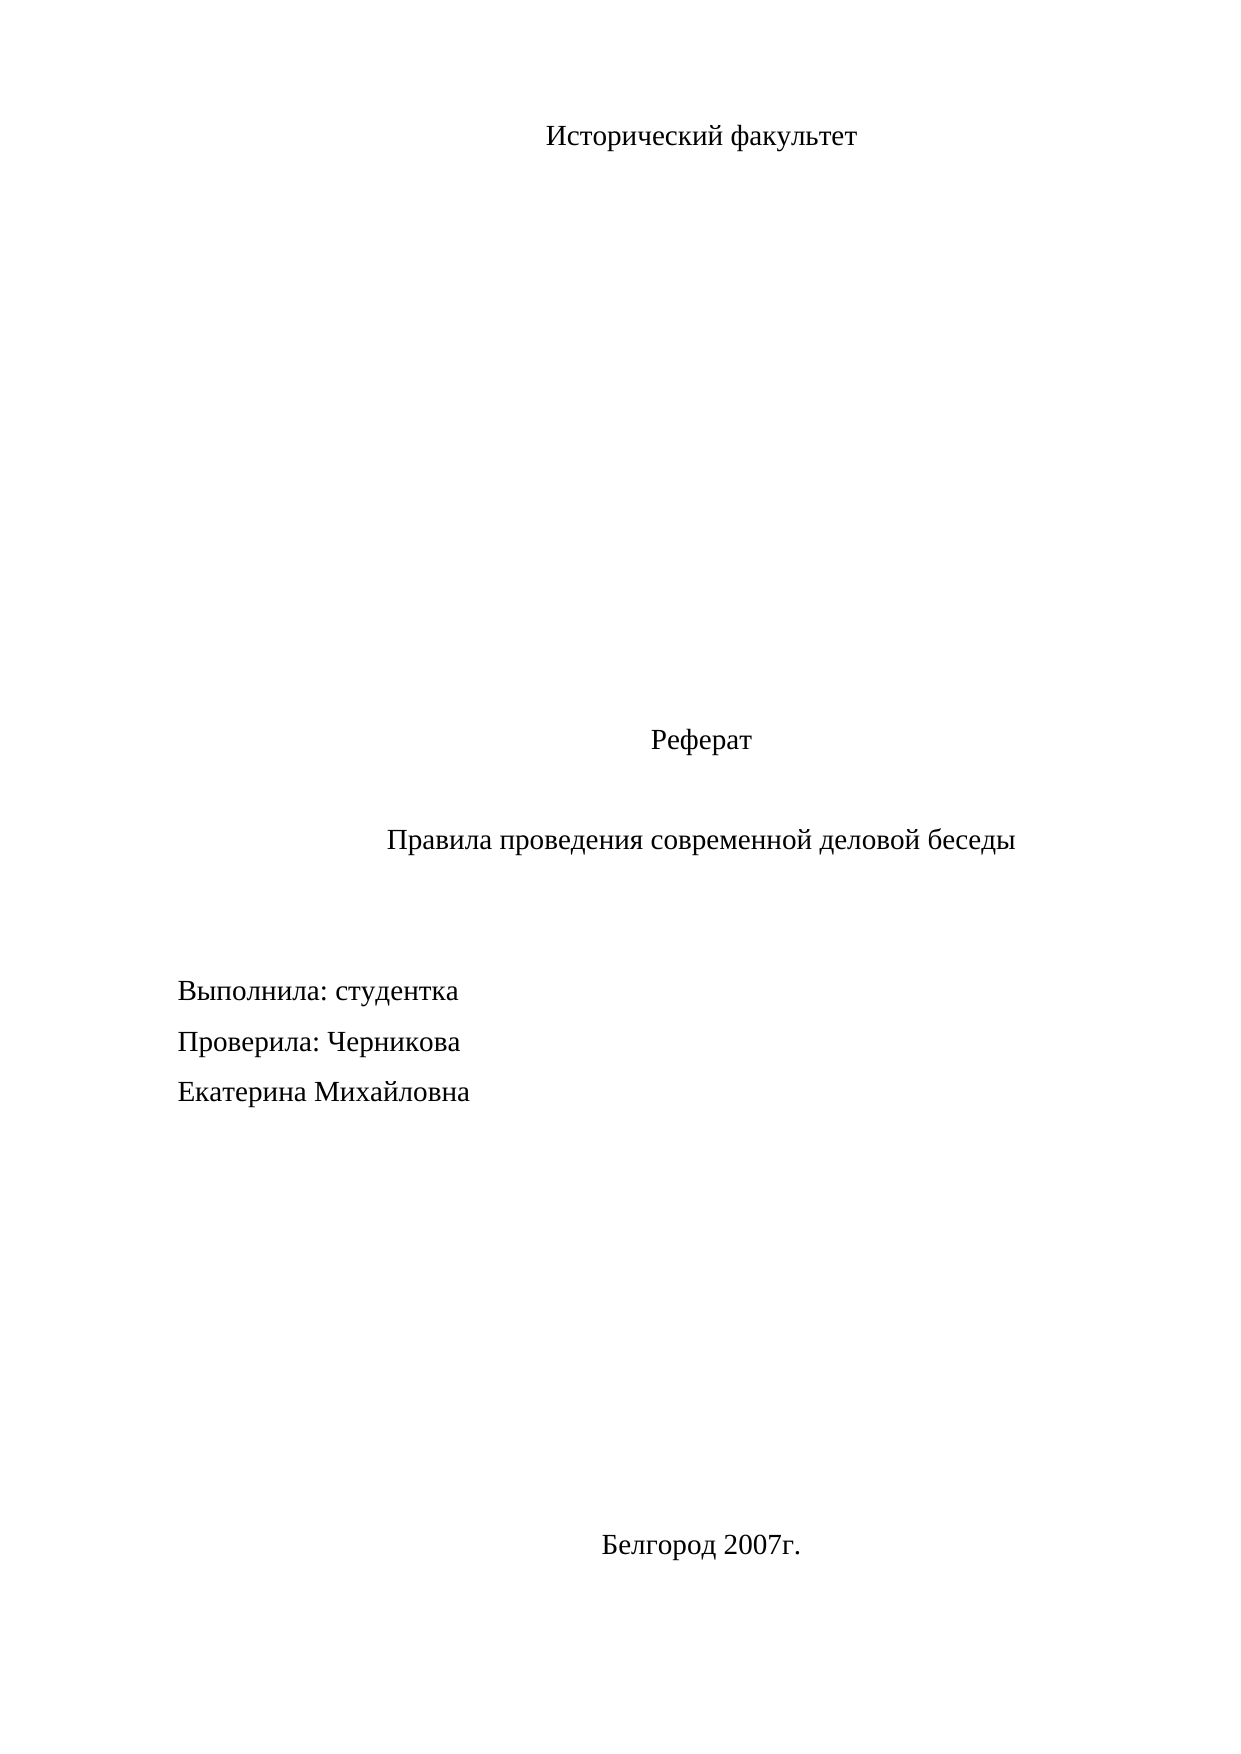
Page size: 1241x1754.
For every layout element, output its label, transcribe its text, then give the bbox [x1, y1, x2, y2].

text Реферат [177, 722, 1152, 755]
text Исторический факультет [177, 118, 1152, 152]
text Белгород 2007г. [177, 1527, 1152, 1560]
text Екатерина Михайловна [177, 1074, 1152, 1108]
text Выполнила: студентка [177, 973, 1152, 1007]
text Правила проведения современной деловой беседы [177, 822, 1152, 856]
text Проверила: Черникова [177, 1024, 1152, 1057]
